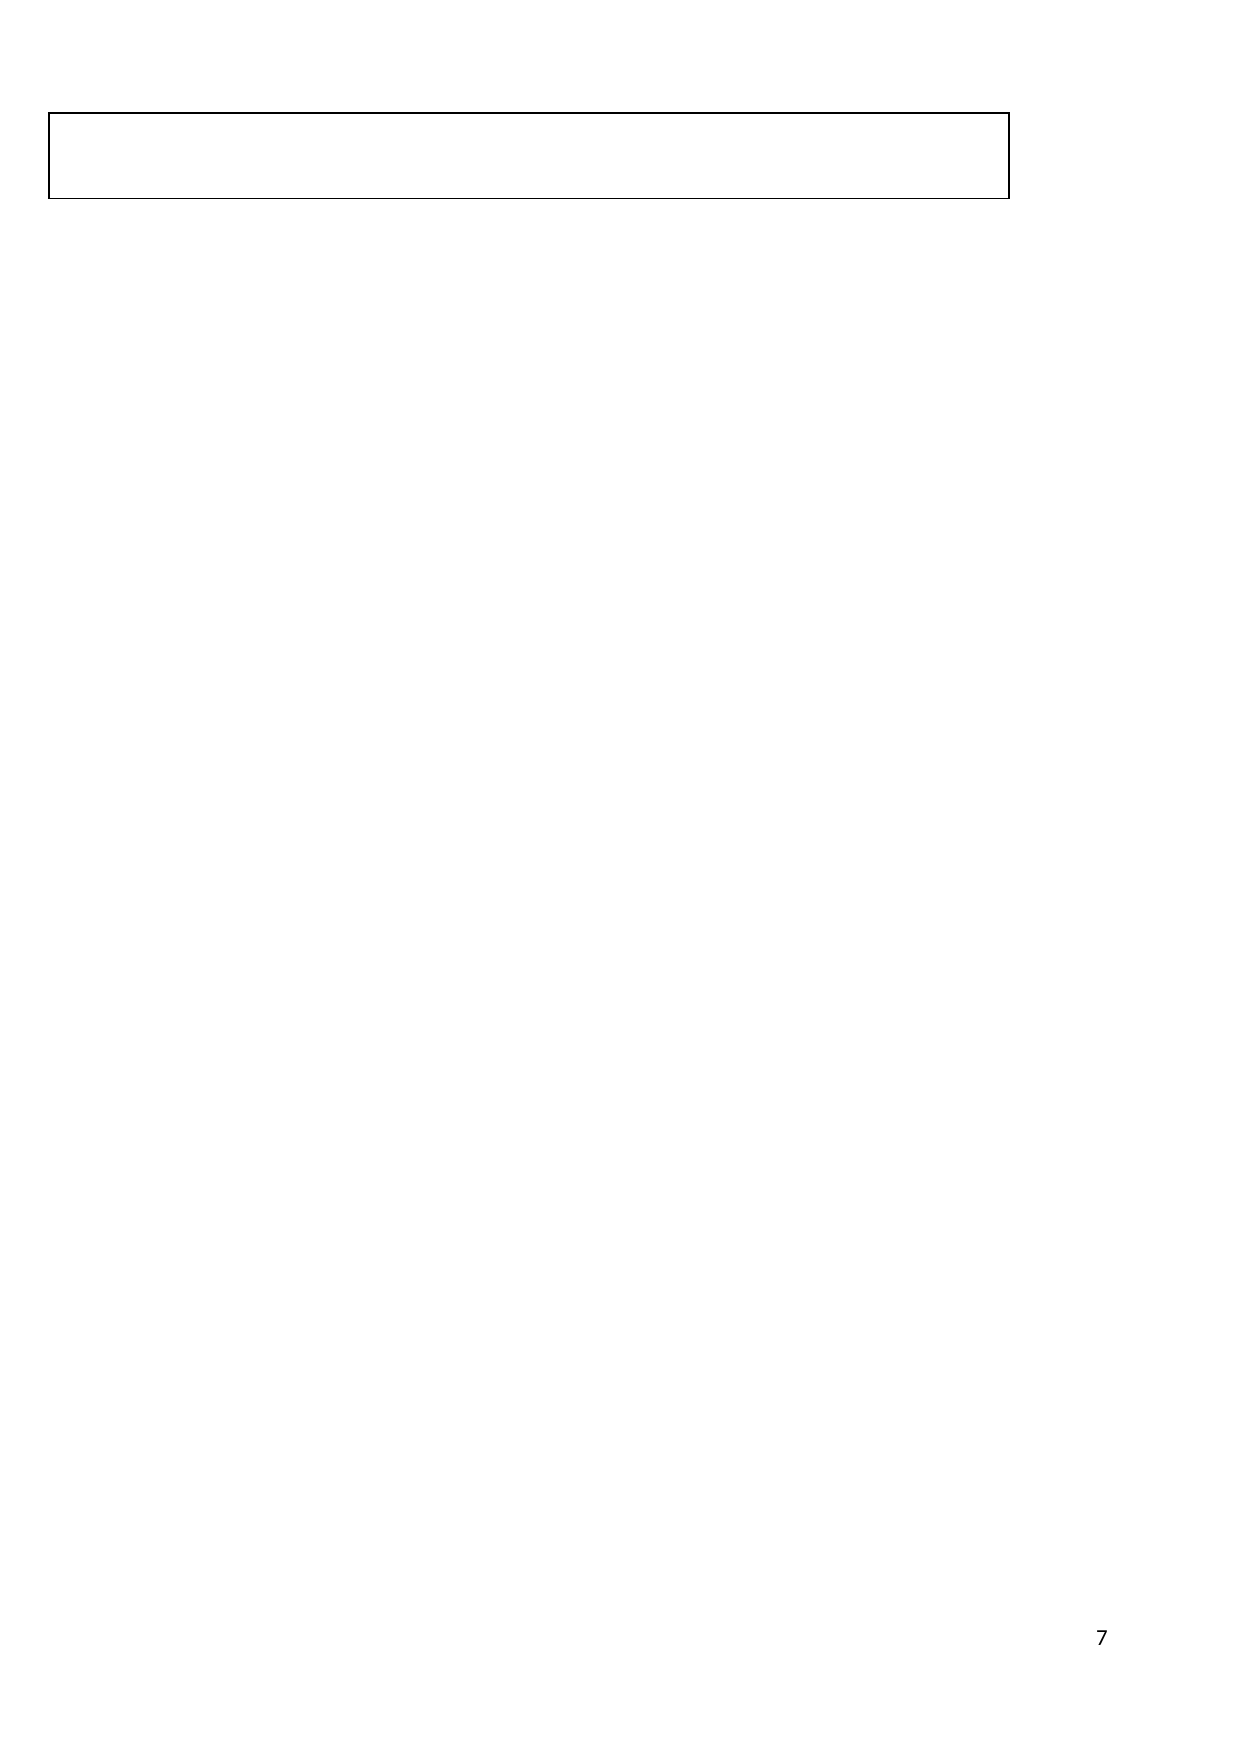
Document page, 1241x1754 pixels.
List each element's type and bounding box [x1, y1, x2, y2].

table_cell [50, 114, 1008, 197]
